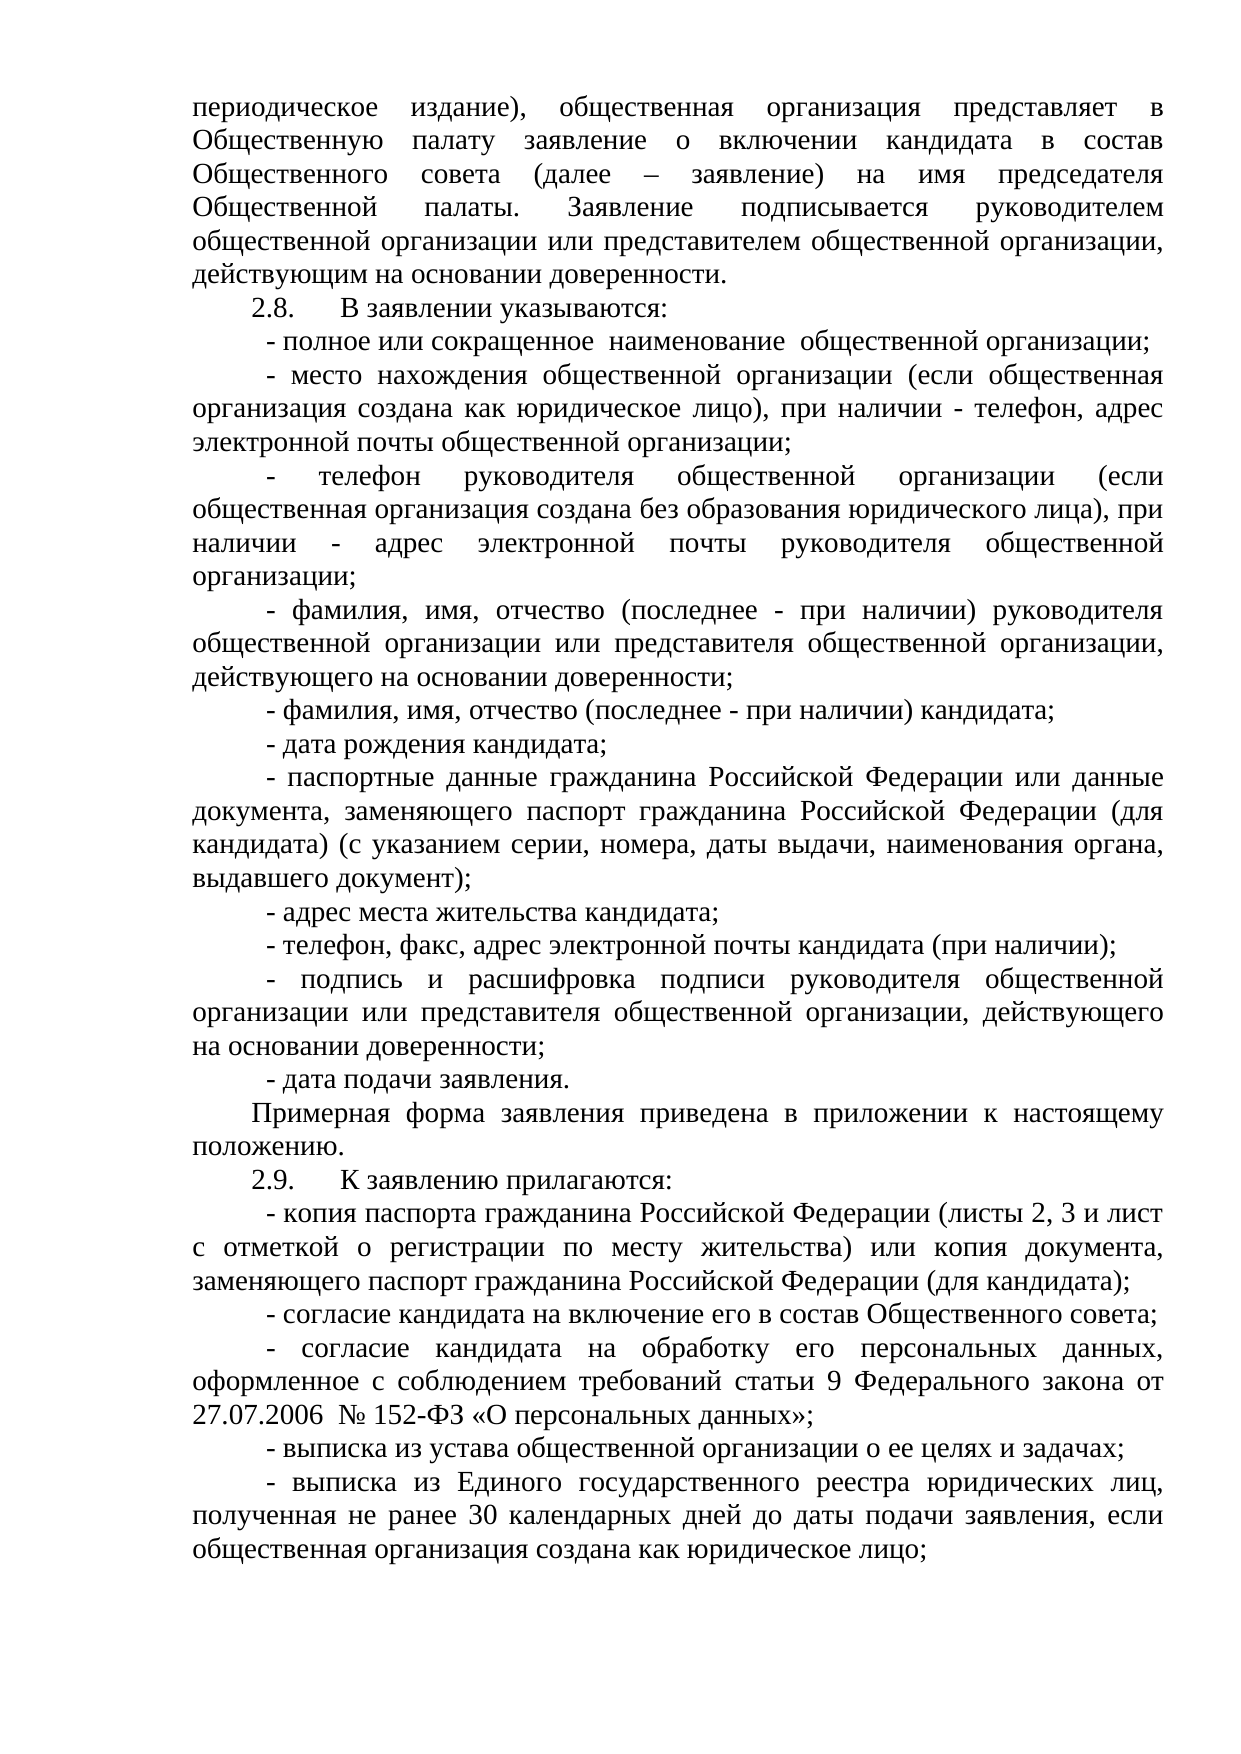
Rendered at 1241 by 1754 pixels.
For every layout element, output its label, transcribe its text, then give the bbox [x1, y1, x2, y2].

text - телефон, факс, адрес электронной почты кандидата (при наличии); [192, 927, 1164, 961]
text - выписка из Единого государственного реестра юридических лиц, полученная не ранее 30 календарных дней до даты подачи заявления, если общественная организация создана как юридическое лицо; [192, 1464, 1164, 1564]
text - дата подачи заявления. [192, 1061, 1164, 1095]
text - адрес места жительства кандидата; [192, 894, 1164, 927]
text - фамилия, имя, отчество (последнее - при наличии) руководителя общественной организации или представителя общественной организации, действующего на основании доверенности; [192, 592, 1164, 692]
text - копия паспорта гражданина Российской Федерации (листы 2, 3 и лист с отметкой о регистрации по месту жительства) или копия документа, заменяющего паспорт гражданина Российской Федерации (для кандидата); [192, 1196, 1164, 1296]
text - паспортные данные гражданина Российской Федерации или данные документа, заменяющего паспорт гражданина Российской Федерации (для кандидата) (с указанием серии, номера, даты выдачи, наименования органа, выдавшего документ); [192, 759, 1164, 894]
text - фамилия, имя, отчество (последнее - при наличии) кандидата; [192, 692, 1164, 726]
text - подпись и расшифровка подписи руководителя общественной организации или представителя общественной организации, действующего на основании доверенности; [192, 961, 1164, 1061]
text - дата рождения кандидата; [192, 726, 1164, 759]
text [192, 89, 1164, 290]
text - полное или сокращенное наименование общественной организации; [192, 323, 1164, 357]
text - согласие кандидата на обработку его персональных данных, оформленное с соблюдением требований статьи 9 Федерального закона от 27.07.2006 № 152-ФЗ «О персональных данных»; [192, 1330, 1164, 1430]
text Примерная форма заявления приведена в приложении к настоящему положению. [192, 1095, 1164, 1162]
text - место нахождения общественной организации (если общественная организация создана как юридическое лицо), при наличии - телефон, адрес электронной почты общественной организации; [192, 357, 1164, 458]
text 2.9. К заявлению прилагаются: [251, 1162, 1164, 1196]
text - выписка из устава общественной организации о ее целях и задачах; [192, 1430, 1164, 1464]
text - телефон руководителя общественной организации (если общественная организация создана без образования юридического лица), при наличии - адрес электронной почты руководителя общественной организации; [192, 458, 1164, 592]
text - согласие кандидата на включение его в состав Общественного совета; [192, 1296, 1164, 1330]
text 2.8. В заявлении указываются: [192, 290, 1164, 323]
